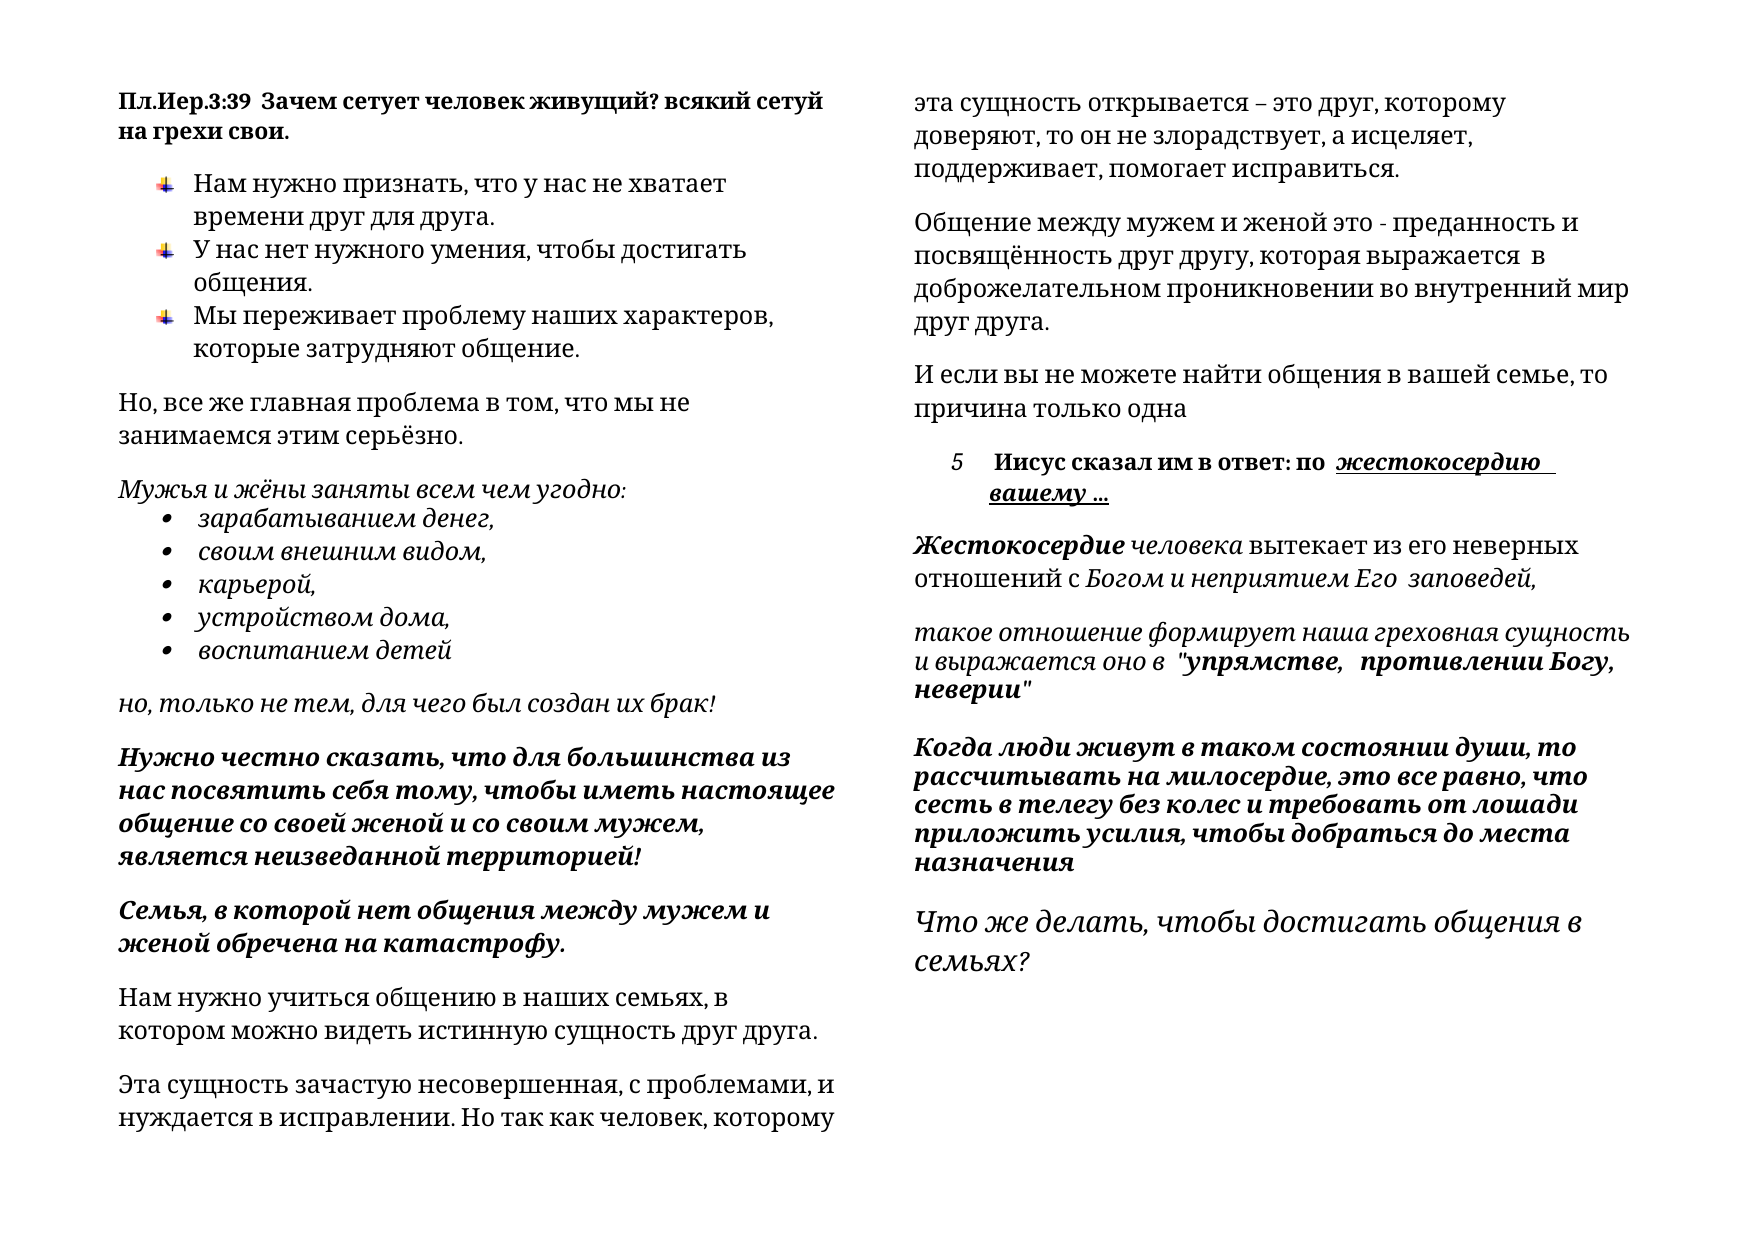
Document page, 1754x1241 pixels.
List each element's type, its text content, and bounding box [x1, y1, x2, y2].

list устройством дома, [160, 603, 840, 632]
text Пл.Иер.3:39 Зачем сетует человек живущий? всякий сетуй на грехи свои. [118, 89, 840, 145]
list зарабатыванием денег, [160, 504, 840, 533]
picture [156, 175, 174, 193]
text Что же делать, чтобы достигать общения в семьях? [914, 906, 1636, 978]
text Когда люди живут в таком состоянии души, то рассчитывать на милосердие, это все равно, что сесть в телегу без колес и требовать от лошади приложить усилия, чтобы добраться до места назначения [914, 734, 1636, 878]
text Эта сущность зачастую несовершенная, с проблемами, и нуждается в исправлении. Но так как человек, которому эта сущность открывается – это друг, которому доверяют, то он не злорадствует, а исцеляет, поддерживает, помогает исправиться. [118, 1071, 840, 1133]
text Нужно честно сказать, что для большинства из нас посвятить себя тому, чтобы иметь настоящее общение со своей женой и со своим мужем, является неизведанной территорией! [118, 744, 840, 872]
picture [156, 308, 174, 325]
list Нам нужно признать, что у нас не хватает времени друг для друга. [156, 170, 840, 232]
list Мы переживает проблему наших характеров, которые затрудняют общение. [156, 302, 840, 364]
text Нам нужно учиться общению в наших семьях, в котором можно видеть истинную сущность друг друга. [118, 984, 840, 1046]
text но, только не тем, для чего был создан их брак! [118, 690, 840, 719]
text Мужья и жёны заняты всем чем угодно: [118, 476, 840, 504]
text Семья, в которой нет общения между мужем и женой обречена на катастрофу. [118, 897, 840, 959]
list Иисус сказал им в ответ: по жестокосердию вашему … [951, 448, 1636, 507]
text Общение между мужем и женой это - преданность и посвящённость друг другу, которая выражается в доброжелательном проникновении во внутренний мир друг друга. [914, 208, 1636, 336]
list карьерой, [160, 571, 840, 599]
list У нас нет нужного умения, чтобы достигать общения. [156, 236, 840, 298]
text Эта сущность зачастую несовершенная, с проблемами, и нуждается в исправлении. Но так как человек, которому эта сущность открывается – это друг, которому доверяют, то он не злорадствует, а исцеляет, поддерживает, помогает исправиться. [914, 89, 1636, 183]
text такое отношение формирует наша греховная сущность и выражается оно в "упрямстве, противлении Богу, неверии" [914, 619, 1636, 705]
text И если вы не можете найти общения в вашей семье, то причина только одна [914, 361, 1636, 423]
list воспитанием детей [160, 637, 840, 665]
text Жестокосердие человека вытекает из его неверных отношений с Богом и неприятием Его заповедей, [914, 532, 1636, 594]
list своим внешним видом, [160, 537, 840, 566]
text Но, все же главная проблема в том, что мы не занимаемся этим серьёзно. [118, 389, 840, 451]
picture [156, 241, 174, 259]
